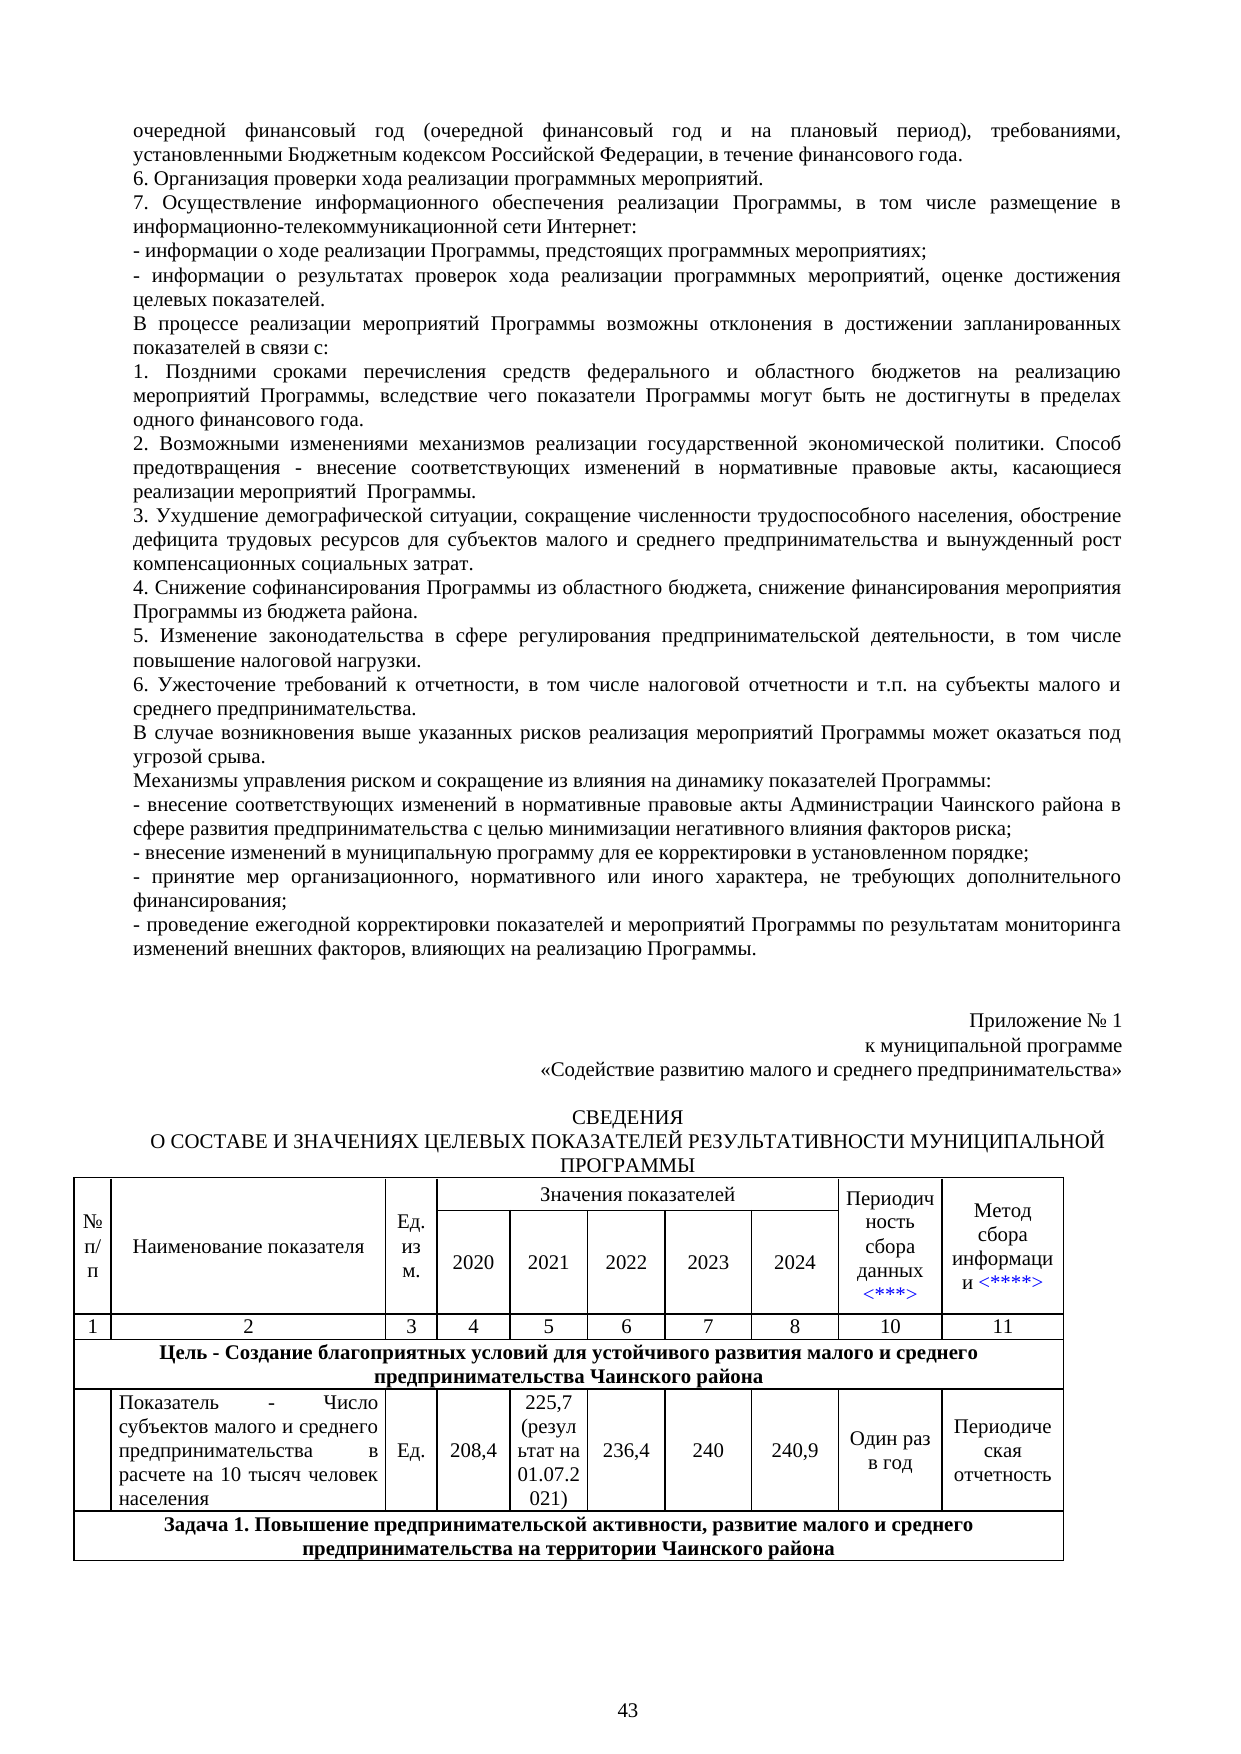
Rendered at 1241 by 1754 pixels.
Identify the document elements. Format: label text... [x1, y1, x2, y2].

table_cell 236,4 [588, 1390, 664, 1510]
table_header Значения показателей [438, 1178, 838, 1210]
text 6. Ужесточение требований к отчетности, в том числе налоговой отчетности и т.п. на субъекты малого и среднего предпринимательства. [133, 672, 1122, 720]
text СВЕДЕНИЯ [133, 1105, 1122, 1129]
text 3. Ухудшение демографической ситуации, сокращение численности трудоспособного населения, обострение дефицита трудовых ресурсов для субъектов малого и среднего предпринимательства и вынужденный рост компенсационных социальных затрат. [133, 503, 1122, 575]
text - информации о ходе реализации Программы, предстоящих программных мероприятиях; [133, 238, 1122, 262]
table_cell 6 [588, 1315, 664, 1338]
table_cell 240,9 [752, 1390, 838, 1510]
text к муниципальной программе [133, 1032, 1122, 1057]
table_cell 208,4 [438, 1390, 509, 1510]
table_header Наименование показателя [112, 1178, 385, 1313]
text - проведение ежегодной корректировки показателей и мероприятий Программы по результатам мониторинга изменений внешних факторов, влияющих на реализацию Программы. [133, 912, 1122, 960]
table_cell Один раз в год [839, 1390, 941, 1510]
text «Содействие развитию малого и среднего предпринимательства» [133, 1057, 1122, 1081]
text 5. Изменение законодательства в сфере регулирования предпринимательской деятельности, в том числе повышение налоговой нагрузки. [133, 623, 1122, 672]
text - принятие мер организационного, нормативного или иного характера, не требующих дополнительного финансирования; [133, 864, 1122, 912]
table_cell Ед. [386, 1390, 436, 1510]
table_header Периодичность сбора данных <***> [839, 1178, 942, 1313]
text 2. Возможными изменениями механизмов реализации государственной экономической политики. Способ предотвращения - внесение соответствующих изменений в нормативные правовые акты, касающиеся реализации мероприятий Программы. [133, 431, 1122, 503]
table_cell 2021 [511, 1211, 587, 1313]
table_cell 11 [943, 1315, 1063, 1338]
table_cell 7 [666, 1315, 751, 1338]
table_cell 2022 [588, 1211, 664, 1313]
table_cell 5 [511, 1315, 587, 1338]
text - информации о результатах проверок хода реализации программных мероприятий, оценке достижения целевых показателей. [133, 262, 1122, 311]
table_cell 2024 [752, 1211, 838, 1313]
text - внесение соответствующих изменений в нормативные правовые акты Администрации Чаинского района в сфере развития предпринимательства с целью минимизации негативного влияния факторов риска; [133, 792, 1122, 840]
table_header Ед. изм. [386, 1178, 437, 1313]
text Приложение № 1 [133, 1008, 1122, 1032]
text 4. Снижение софинансирования Программы из областного бюджета, снижение финансирования мероприятия Программы из бюджета района. [133, 575, 1122, 623]
text В случае возникновения выше указанных рисков реализация мероприятий Программы может оказаться под угрозой срыва. [133, 720, 1122, 768]
text В процессе реализации мероприятий Программы возможны отклонения в достижении запланированных показателей в связи с: [133, 311, 1122, 359]
table_cell 2020 [438, 1211, 509, 1313]
text Механизмы управления риском и сокращение из влияния на динамику показателей Программы: [133, 768, 1122, 792]
text 7. Осуществление информационного обеспечения реализации Программы, в том числе размещение в информационно-телекоммуникационной сети Интернет: [133, 190, 1122, 238]
table_cell 10 [839, 1315, 941, 1338]
table_cell 3 [386, 1315, 436, 1338]
table_cell 1 [75, 1315, 110, 1338]
table_cell 8 [752, 1315, 838, 1338]
table_cell [75, 1390, 110, 1510]
table_cell 2023 [666, 1211, 751, 1313]
table_cell Задача 1. Повышение предпринимательской активности, развитие малого и среднего предпринимательства на территории Чаинского района [75, 1512, 1063, 1560]
table_header № п/п [75, 1178, 111, 1313]
text 1. Поздними сроками перечисления средств федерального и областного бюджетов на реализацию мероприятий Программы, вследствие чего показатели Программы могут быть не достигнуты в пределах одного финансового года. [133, 359, 1122, 431]
table_cell 240 [666, 1390, 751, 1510]
text 6. Организация проверки хода реализации программных мероприятий. [133, 166, 1122, 190]
table_cell 225,7 (результат на 01.07.2021) [511, 1390, 587, 1510]
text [133, 118, 1122, 166]
text - внесение изменений в муниципальную программу для ее корректировки в установленном порядке; [133, 840, 1122, 864]
text О СОСТАВЕ И ЗНАЧЕНИЯХ ЦЕЛЕВЫХ ПОКАЗАТЕЛЕЙ РЕЗУЛЬТАТИВНОСТИ МУНИЦИПАЛЬНОЙ ПРОГРАММЫ [133, 1129, 1122, 1177]
table_cell 2 [112, 1315, 385, 1338]
table_cell 4 [438, 1315, 509, 1338]
table_cell Цель - Создание благоприятных условий для устойчивого развития малого и среднего предпринимательства Чаинского района [75, 1340, 1063, 1388]
table_header Метод сбора информации <****> [943, 1178, 1063, 1313]
table_cell Показатель - Число субъектов малого и среднего предпринимательства в расчете на 10 тысяч человек населения [112, 1390, 385, 1510]
table_cell Периодическая отчетность [943, 1390, 1063, 1510]
